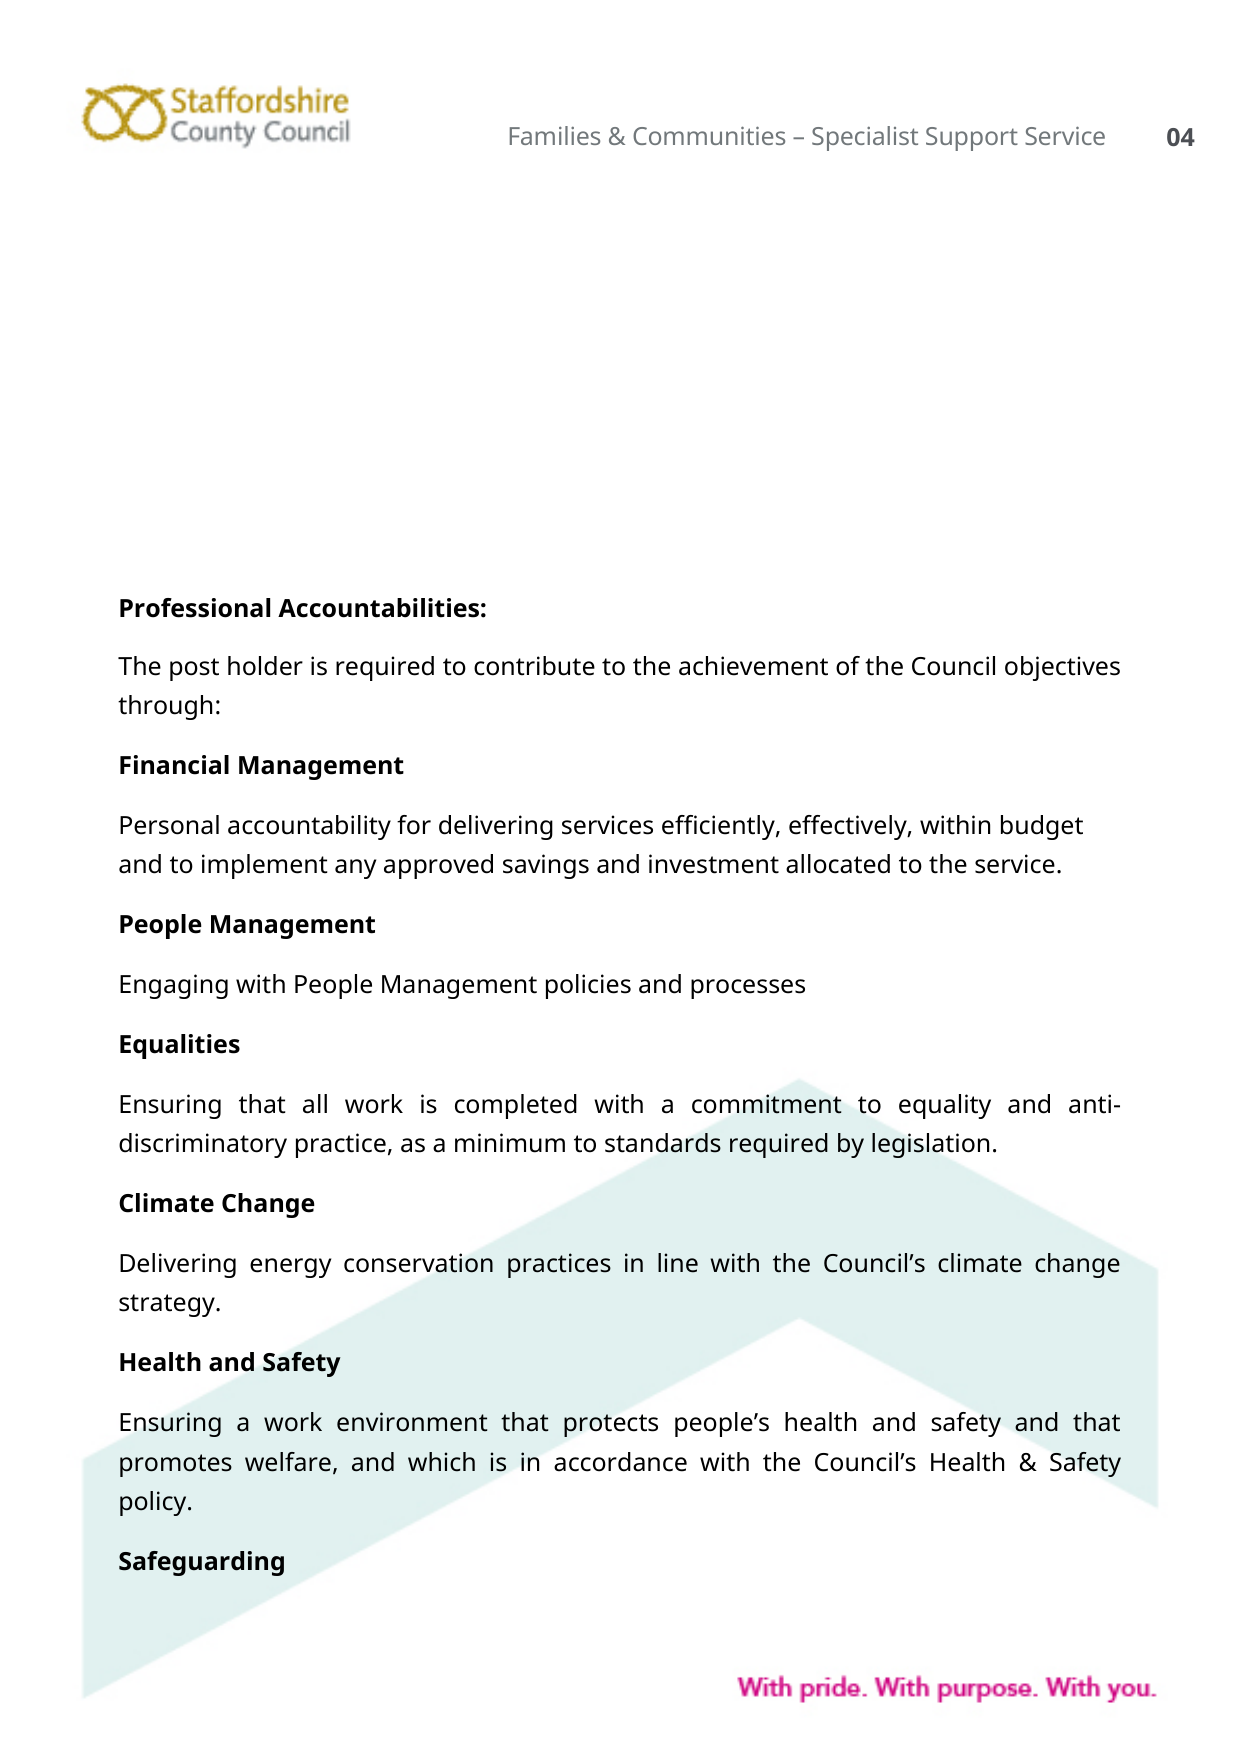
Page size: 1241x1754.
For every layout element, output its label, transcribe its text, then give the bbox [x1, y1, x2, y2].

text Health and Safety [118, 1345, 1122, 1379]
text Delivering energy conservation practices in line with the Council’s climate change strategy. [118, 1246, 1122, 1319]
text Ensuring that all work is completed with a commitment to equality and anti-discriminatory practice, as a minimum to standards required by legislation. [118, 1087, 1122, 1160]
text Professional Accountabilities: [118, 591, 1122, 625]
text Climate Change [118, 1186, 1122, 1220]
text The post holder is required to contribute to the achievement of the Council objectives through: [118, 648, 1122, 722]
text Engaging with People Management policies and processes [118, 967, 1122, 1001]
picture [1, 3, 1240, 1754]
text Ensuring a work environment that protects people’s health and safety and that promotes welfare, and which is in accordance with the Council’s Health & Safety policy. [118, 1405, 1122, 1517]
text People Management [118, 907, 1122, 941]
text Personal accountability for delivering services efficiently, effectively, within budget and to implement any approved savings and investment allocated to the service. [118, 807, 1122, 881]
text Safeguarding [118, 1543, 1122, 1577]
text Financial Management [118, 747, 1122, 782]
text Equalities [118, 1027, 1122, 1061]
